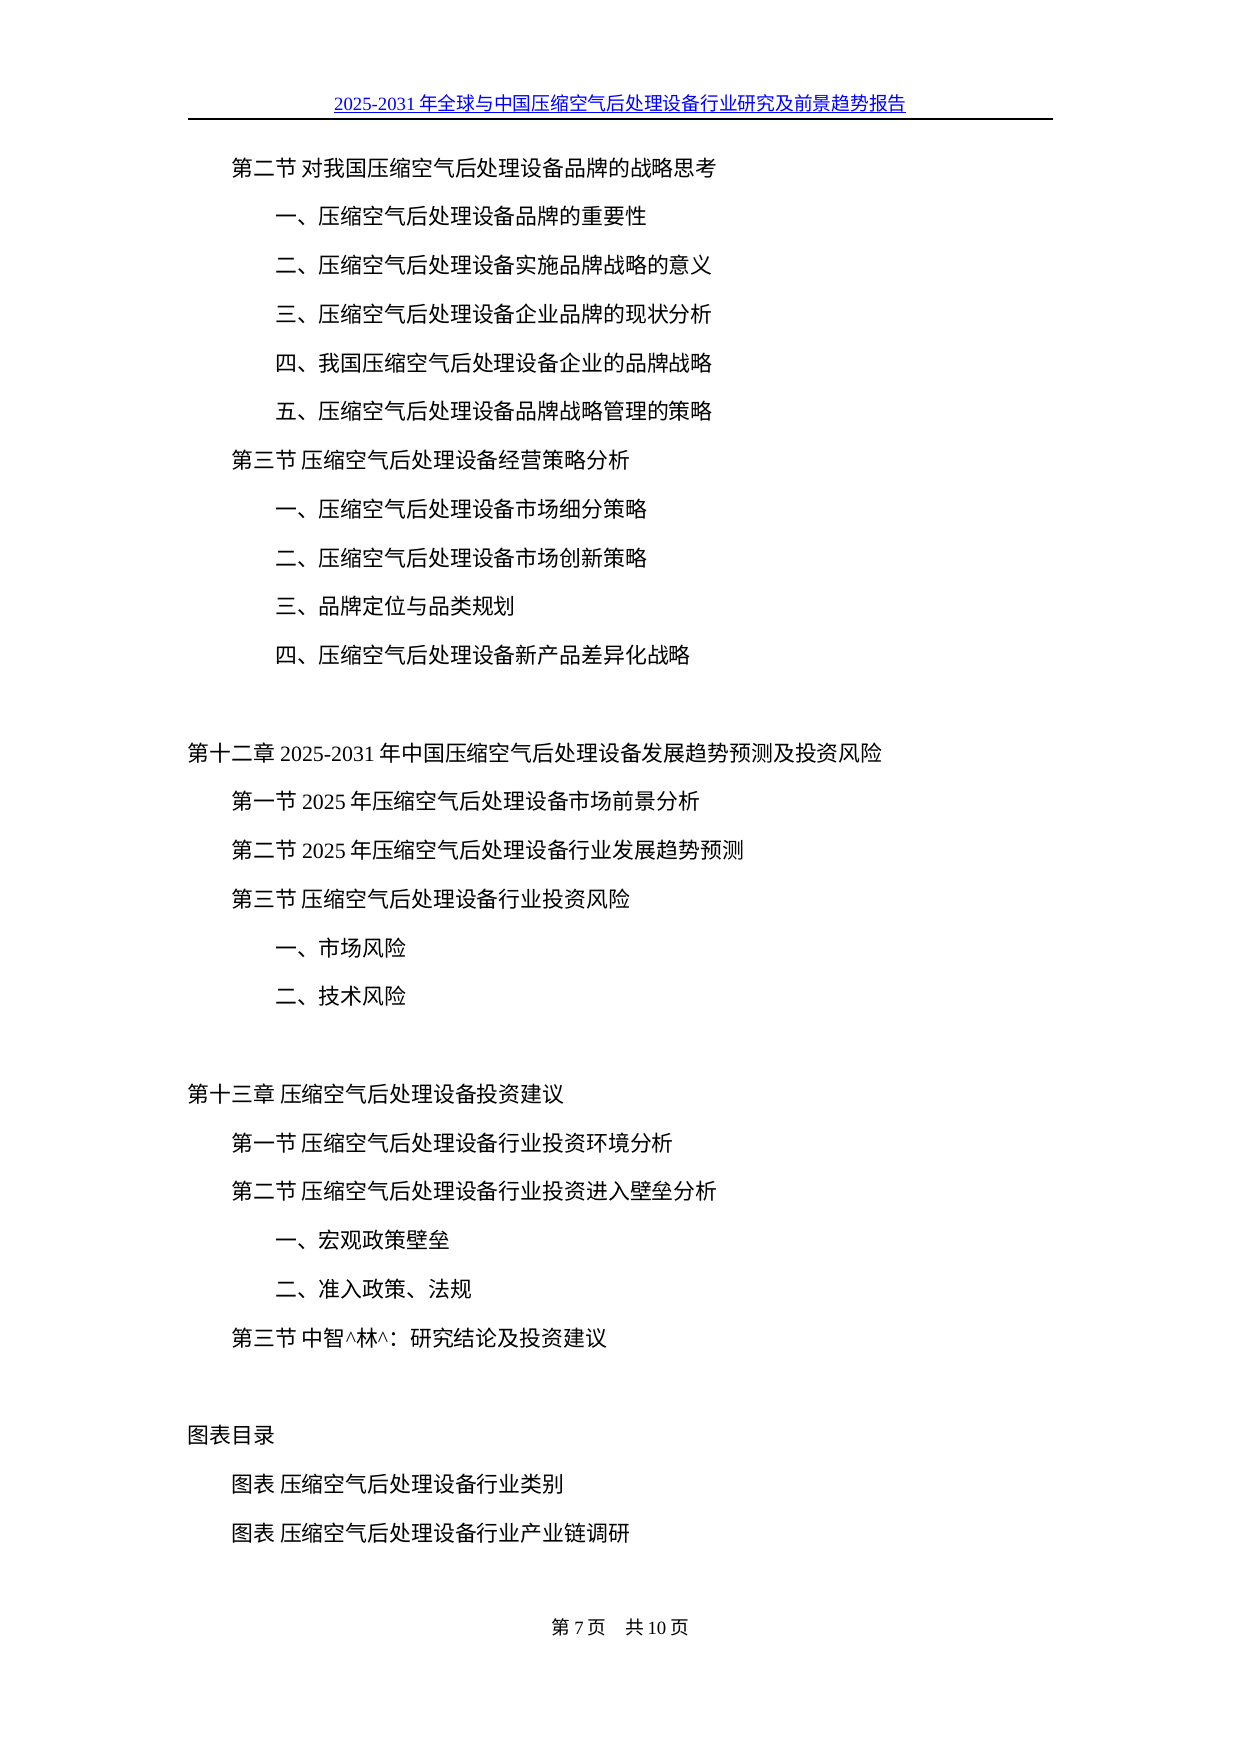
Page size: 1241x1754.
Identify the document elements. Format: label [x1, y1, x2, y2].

text [187, 150, 1053, 1548]
